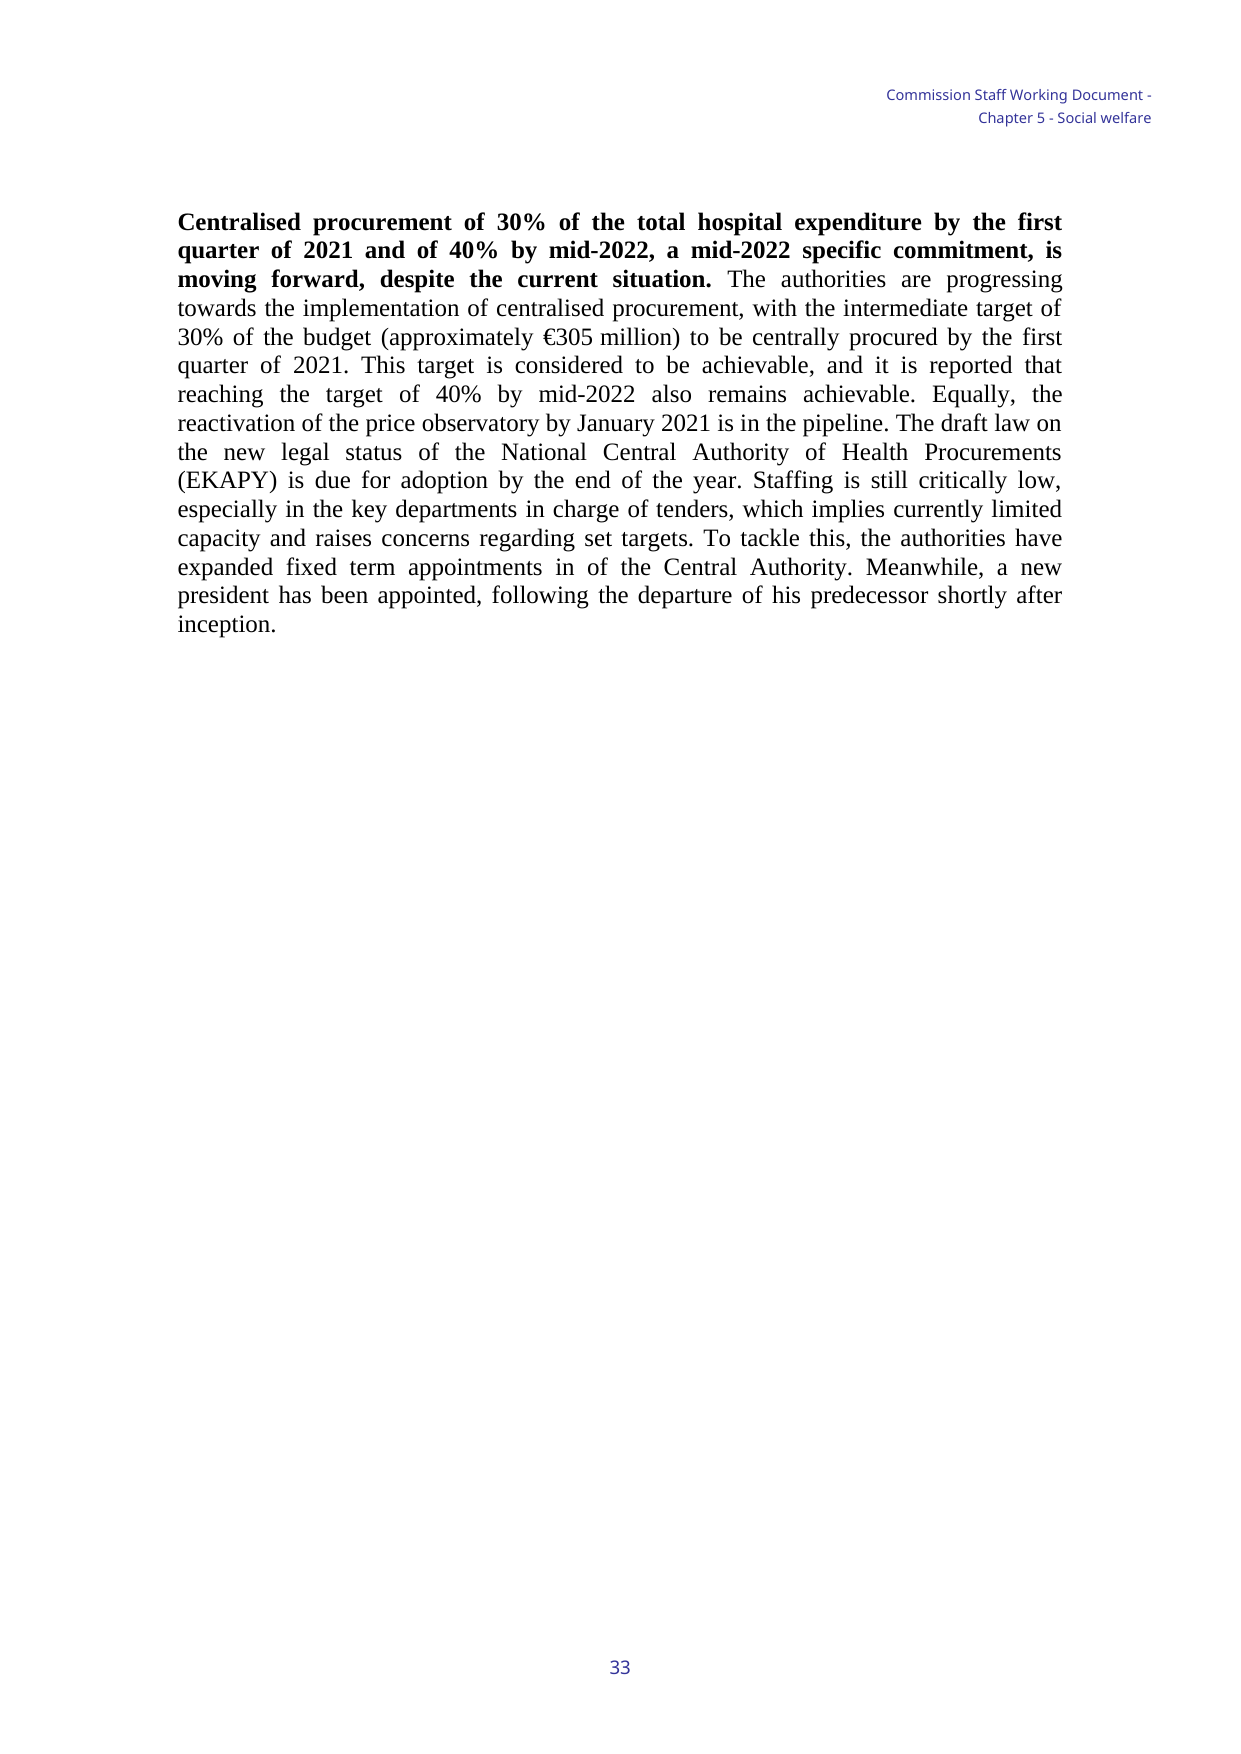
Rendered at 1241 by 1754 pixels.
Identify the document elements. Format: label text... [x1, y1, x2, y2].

text Centralised procurement of 30% of the total hospital expenditure by the first quarter of 2021 and of 40% by mid-2022, a mid-2022 specific commitment, is moving forward, despite the current situation. The authorities are progressing towards the implementation of centralised procurement, with the intermediate target of 30% of the budget (approximately €305 million) to be centrally procured by the first quarter of 2021. This target is considered to be achievable, and it is reported that reaching the target of 40% by mid-2022 also remains achievable. Equally, the reactivation of the price observatory by January 2021 is in the pipeline. The draft law on the new legal status of the National Central Authority of Health Procurements (EKAPY) is due for adoption by the end of the year. Staffing is still critically low, especially in the key departments in charge of tenders, which implies currently limited capacity and raises concerns regarding set targets. To tackle this, the authorities have expanded fixed term appointments in of the Central Authority. Meanwhile, a new president has been appointed, following the departure of his predecessor shortly after inception. [177, 207, 1063, 638]
